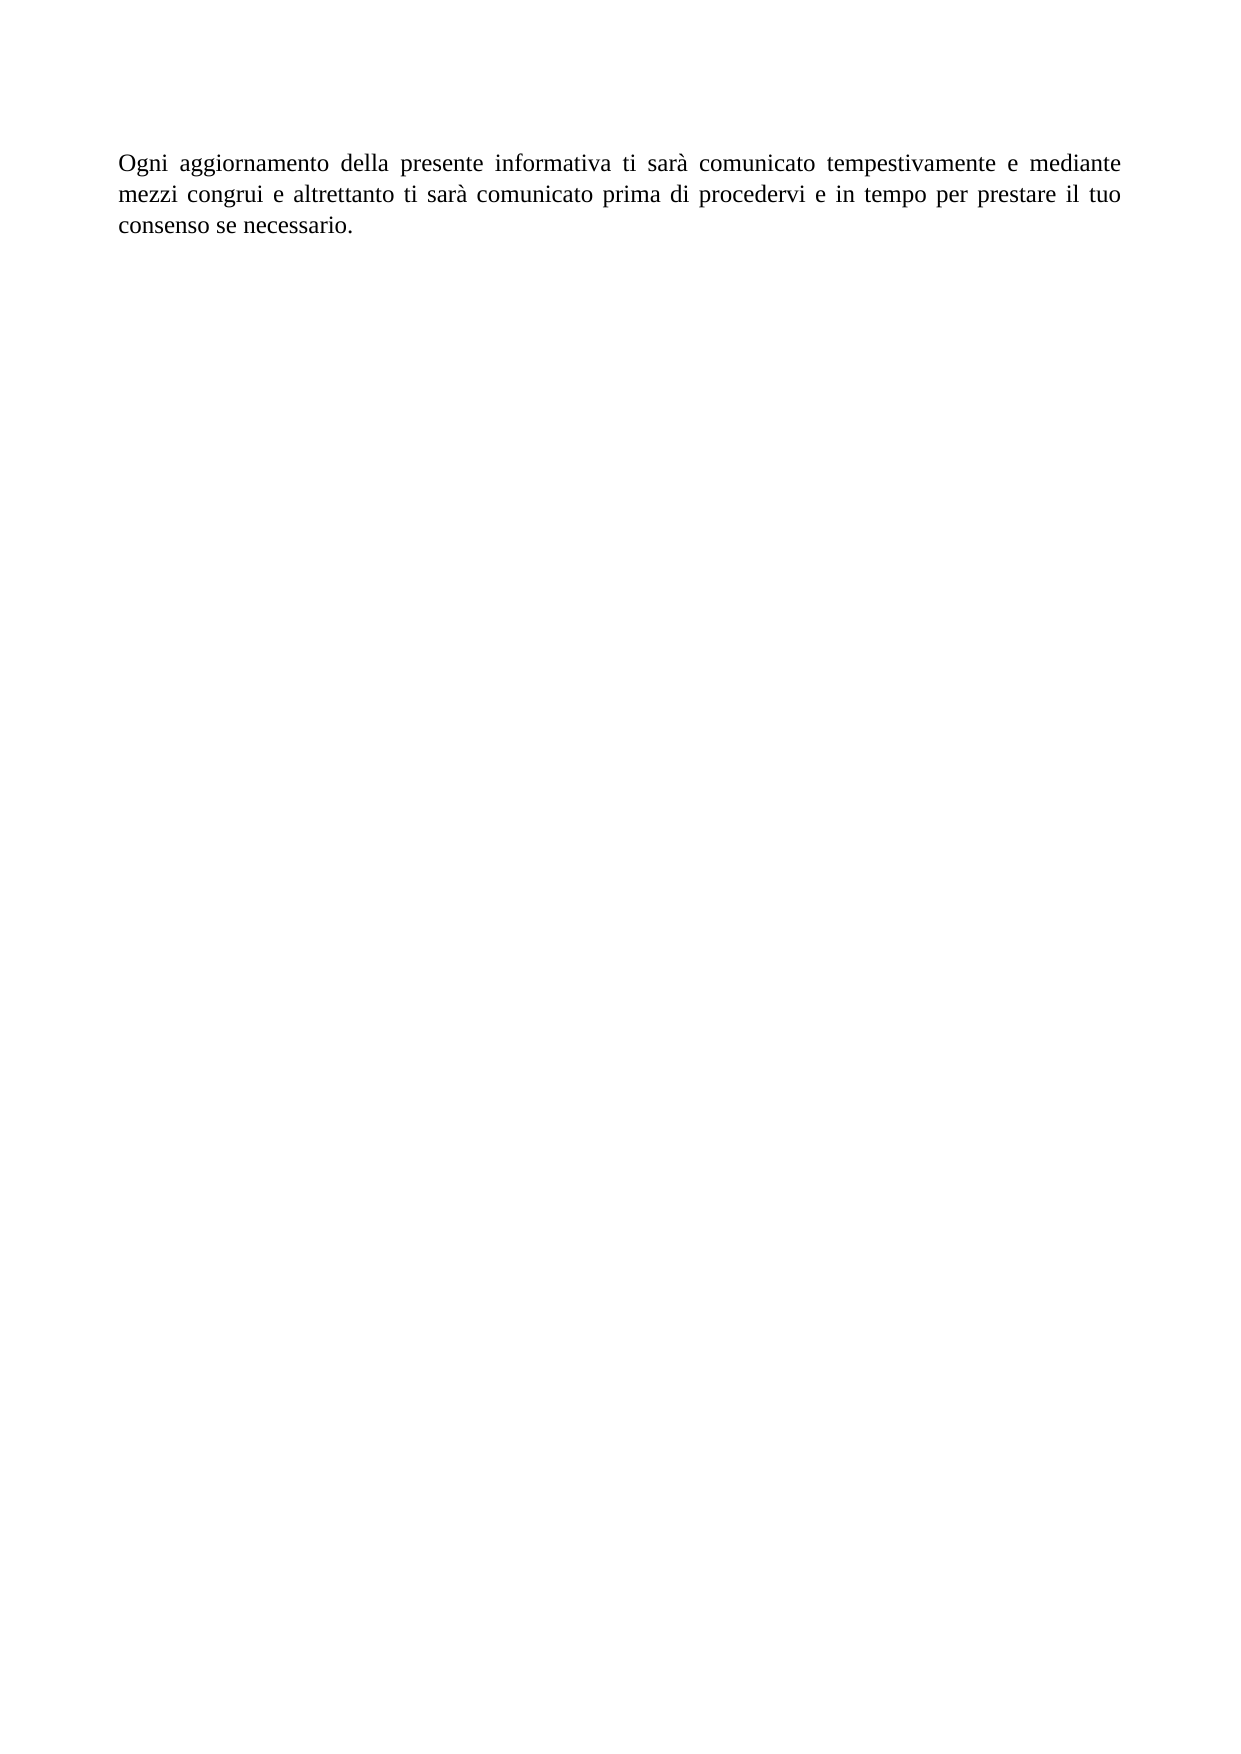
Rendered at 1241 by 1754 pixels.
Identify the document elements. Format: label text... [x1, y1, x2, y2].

text Ogni aggiornamento della presente informativa ti sarà comunicato tempestivamente e mediante mezzi congrui e altrettanto ti sarà comunicato prima di procedervi e in tempo per prestare il tuo consenso se necessario. [118, 148, 1122, 238]
